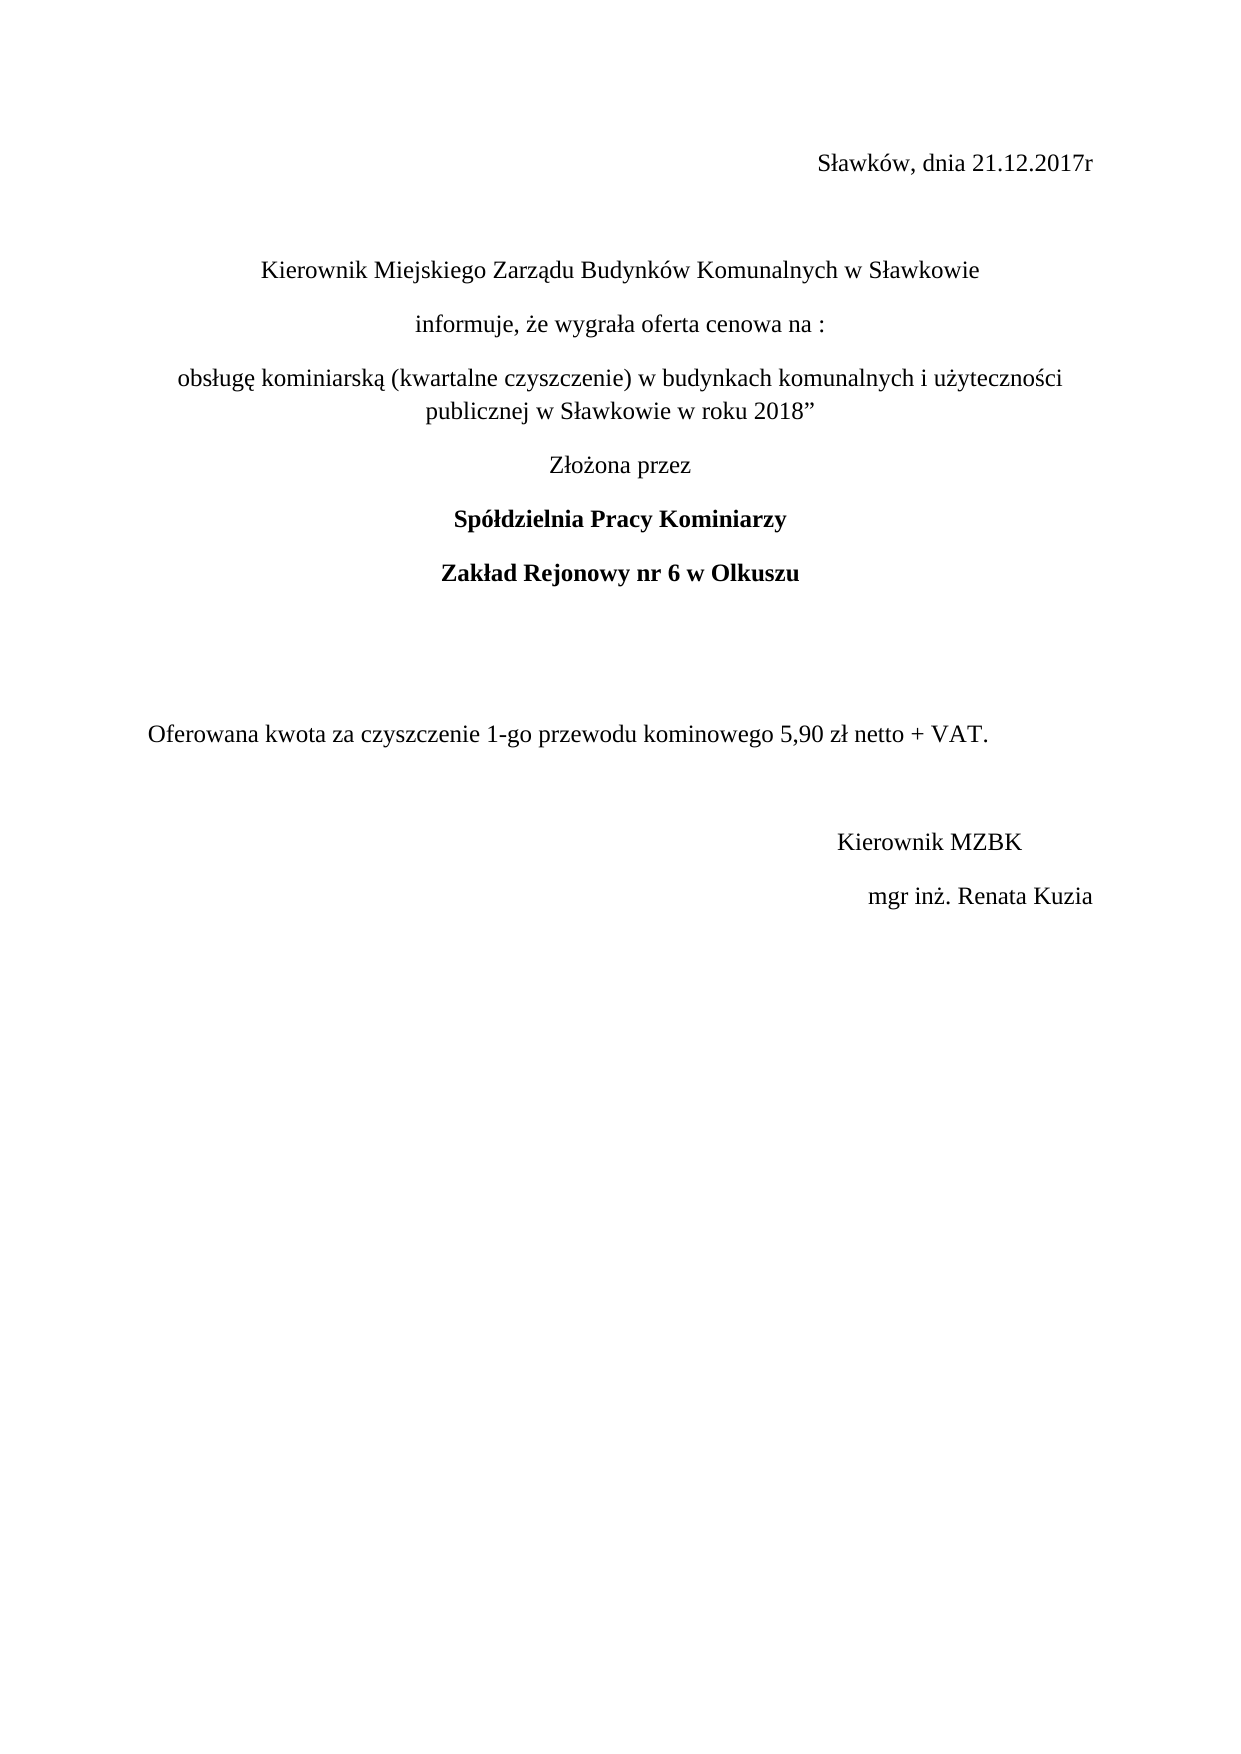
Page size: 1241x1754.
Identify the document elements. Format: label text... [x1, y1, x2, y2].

text mgr inż. Renata Kuzia [148, 881, 1093, 909]
text Kierownik Miejskiego Zarządu Budynków Komunalnych w Sławkowie [148, 255, 1093, 284]
text obsługę kominiarską (kwartalne czyszczenie) w budynkach komunalnych i użyteczności publicznej w Sławkowie w roku 2018” [148, 363, 1093, 425]
text Zakład Rejonowy nr 6 w Olkuszu [148, 558, 1093, 586]
text Oferowana kwota za czyszczenie 1-go przewodu kominowego 5,90 zł netto + VAT. [148, 719, 1093, 748]
text informuje, że wygrała oferta cenowa na : [148, 309, 1093, 338]
text Sławków, dnia 21.12.2017r [148, 148, 1093, 176]
text Złożona przez [148, 450, 1093, 479]
text Kierownik MZBK [148, 827, 1093, 856]
text Spółdzielnia Pracy Kominiarzy [148, 504, 1093, 532]
